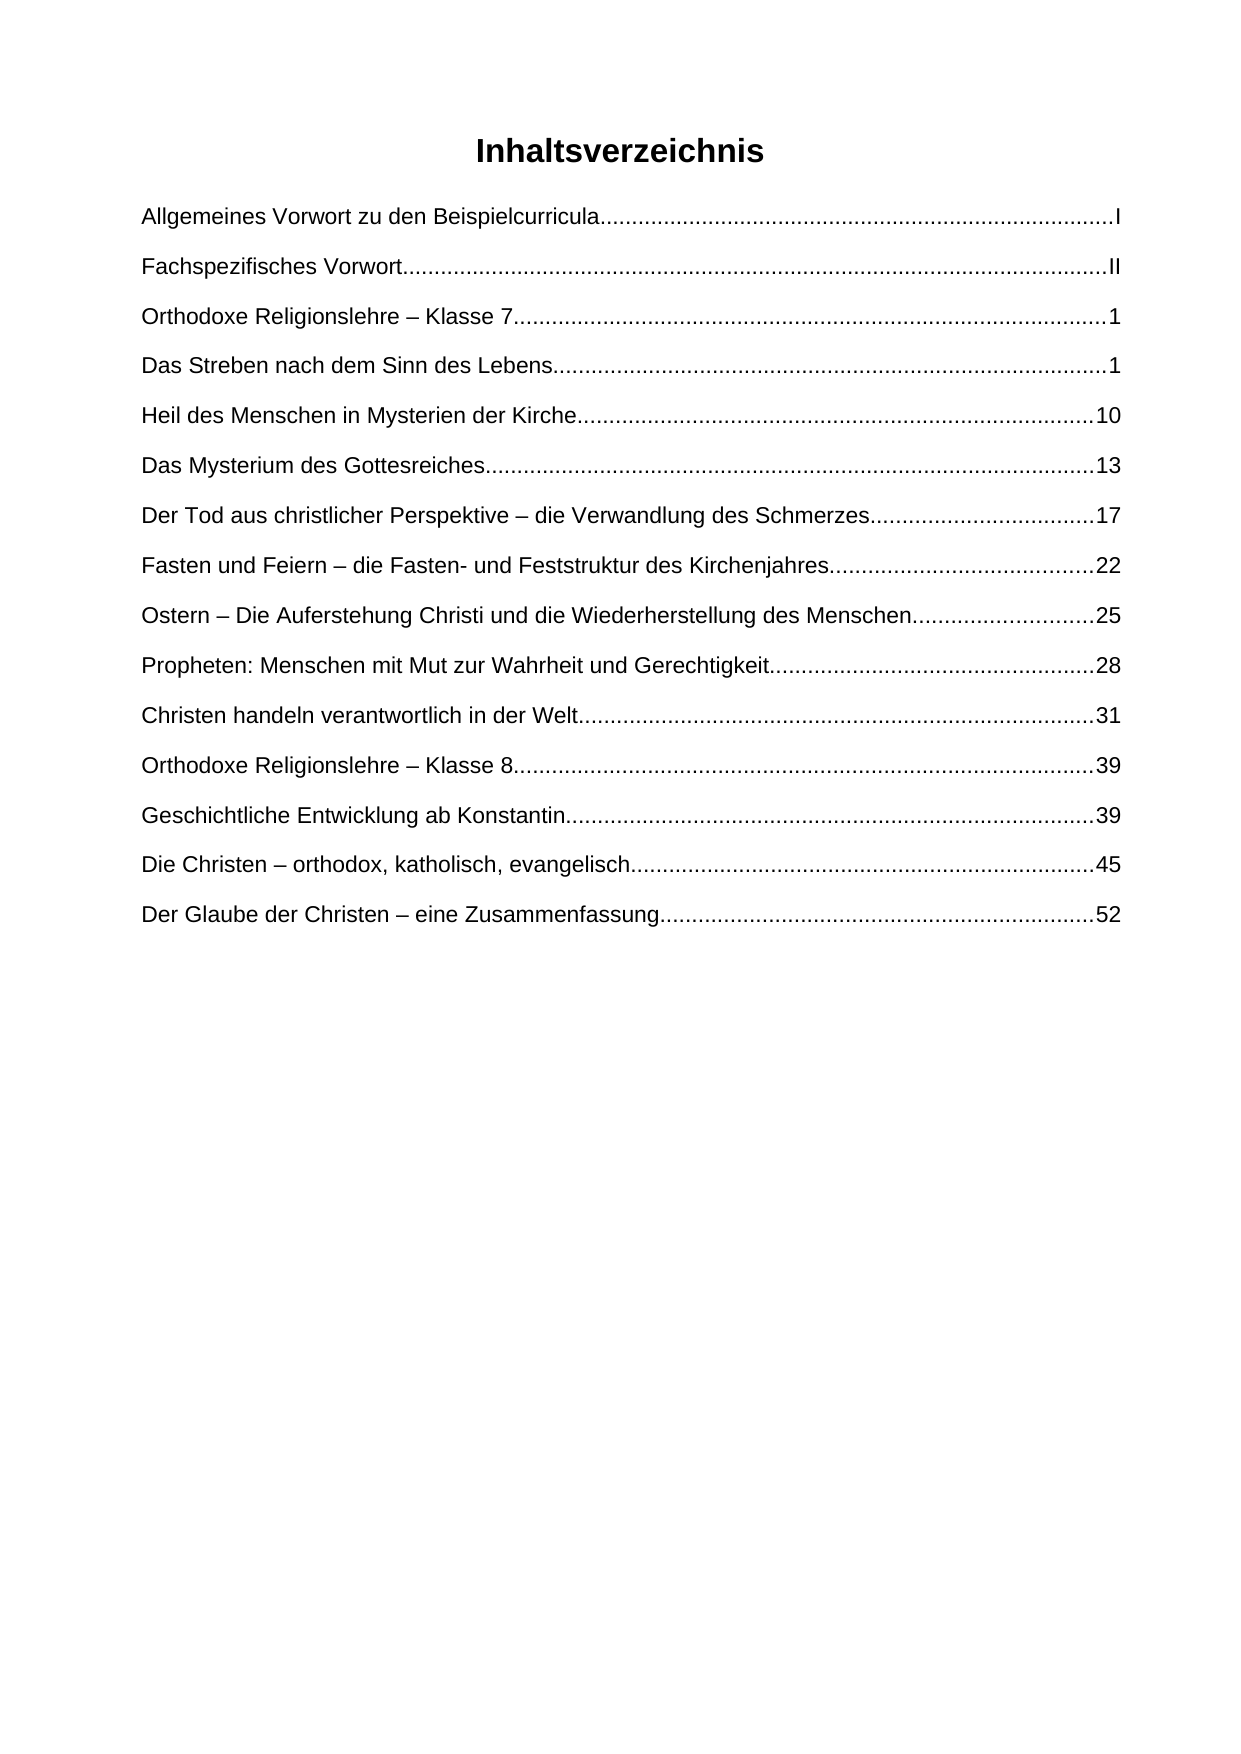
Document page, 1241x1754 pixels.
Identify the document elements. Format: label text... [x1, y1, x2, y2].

text Inhaltsverzeichnis [118, 131, 1122, 169]
text Der Tod aus christlicher Perspektive – die Verwandlung des Schmerzes 17 [141, 502, 1122, 528]
text Allgemeines Vorwort zu den Beispielcurricula I [141, 203, 1122, 229]
text Fachspezifisches Vorwort II [141, 253, 1122, 279]
text Christen handeln verantwortlich in der Welt 31 [141, 702, 1122, 728]
text Orthodoxe Religionslehre – Klasse 7 1 [141, 303, 1122, 329]
text Fasten und Feiern – die Fasten- und Feststruktur des Kirchenjahres 22 [141, 552, 1122, 578]
text Ostern – Die Auferstehung Christi und die Wiederherstellung des Menschen 25 [141, 602, 1122, 628]
text Der Glaube der Christen – eine Zusammenfassung 52 [141, 901, 1122, 928]
text Die Christen – orthodox, katholisch, evangelisch 45 [141, 851, 1122, 878]
text Propheten: Menschen mit Mut zur Wahrheit und Gerechtigkeit 28 [141, 652, 1122, 678]
text Das Streben nach dem Sinn des Lebens 1 [141, 352, 1122, 379]
text Geschichtliche Entwicklung ab Konstantin 39 [141, 802, 1122, 828]
text Heil des Menschen in Mysterien der Kirche 10 [141, 402, 1122, 429]
text Das Mysterium des Gottesreiches 13 [141, 452, 1122, 479]
text Orthodoxe Religionslehre – Klasse 8 39 [141, 752, 1122, 778]
